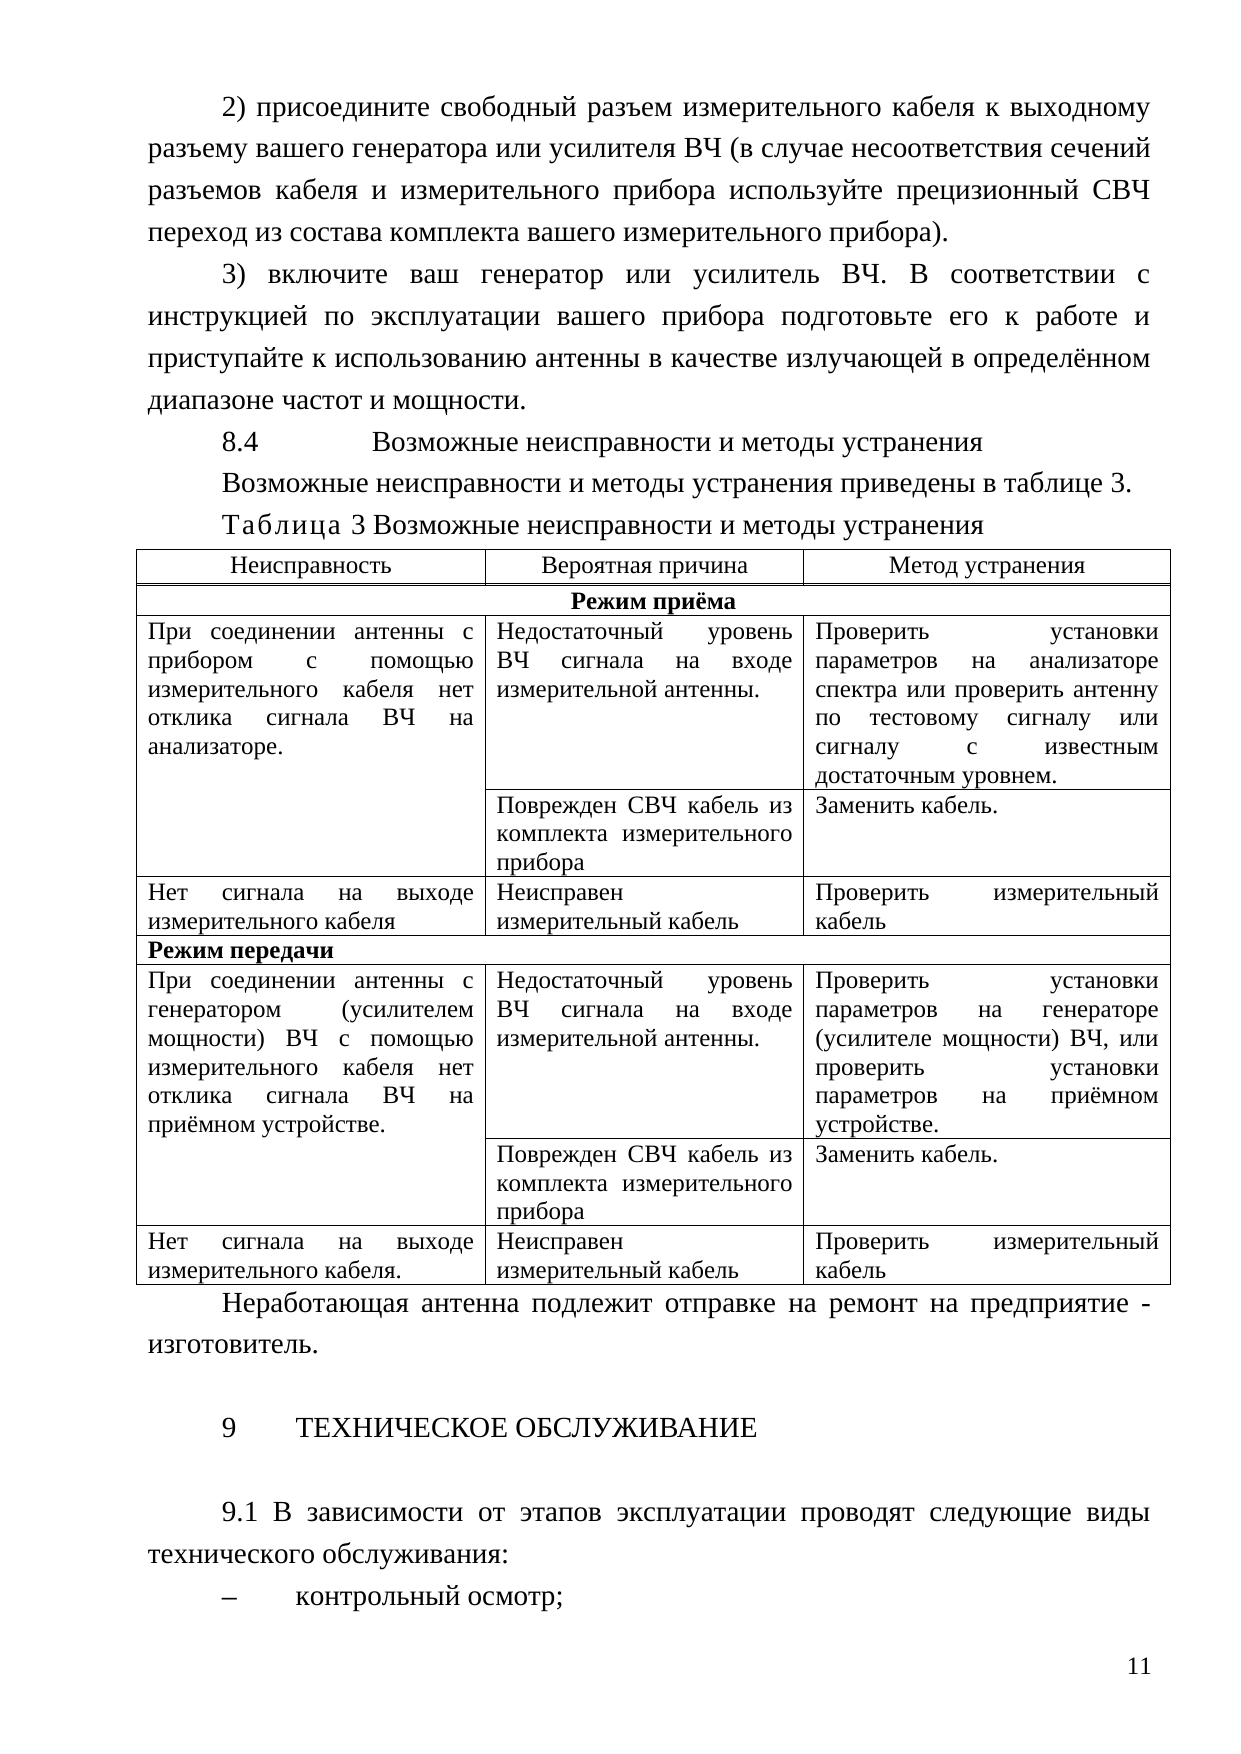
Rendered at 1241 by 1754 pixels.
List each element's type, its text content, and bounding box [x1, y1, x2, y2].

subtitle ТЕХНИЧЕСКОЕ ОБСЛУЖИВАНИЕ [148, 1410, 1152, 1444]
text 2) присоедините свободный разъем измерительного кабеля к выходному разъему вашего генератора или усилителя ВЧ (в случае несоответствия сечений разъемов кабеля и измерительного прибора используйте прецизионный СВЧ переход из состава комплекта вашего измерительного прибора). [148, 89, 1152, 248]
table_header Вероятная причина [486, 550, 803, 583]
text 3) включите ваш генератор или усилитель ВЧ. В соответствии с инструкцией по эксплуатации вашего прибора подготовьте его к работе и приступайте к использованию антенны в качестве излучающей в определённом диапазоне частот и мощности. [148, 256, 1152, 415]
table_cell Неисправен измерительный кабель [486, 1226, 803, 1284]
table_cell Режим приёма [137, 586, 1170, 615]
table_cell Поврежден СВЧ кабель из комплекта измерительного прибора [486, 1139, 803, 1225]
table_cell Заменить кабель. [804, 790, 1170, 876]
table_cell Поврежден СВЧ кабель из комплекта измерительного прибора [486, 790, 803, 876]
list контрольный осмотр; [148, 1578, 1152, 1613]
table_cell Проверить установки параметров на анализаторе спектра или проверить антенну по тестовому сигналу или сигналу с известным достаточным уровнем. [804, 616, 1170, 789]
table_cell Проверить установки параметров на генераторе (усилителе мощности) ВЧ, или проверить установки параметров на приёмном устройстве. [804, 965, 1170, 1138]
table_cell Нет сигнала на выходе измерительного кабеля. [137, 1226, 485, 1284]
text 9.1 В зависимости от этапов эксплуатации проводят следующие виды технического обслуживания: [148, 1494, 1152, 1569]
subtitle Возможные неисправности и методы устранения [148, 424, 1152, 457]
table_cell Неисправен измерительный кабель [486, 877, 803, 934]
table_cell Недостаточный уровень ВЧ сигнала на входе измерительной антенны. [486, 616, 803, 789]
text Возможные неисправности и методы устранения приведены в таблице 3. [148, 466, 1152, 499]
table_cell Недостаточный уровень ВЧ сигнала на входе измерительной антенны. [486, 965, 803, 1138]
table_cell Нет сигнала на выходе измерительного кабеля [137, 877, 485, 934]
table_cell Заменить кабель. [804, 1139, 1170, 1225]
table_cell При соединении антенны с прибором с помощью измерительного кабеля нет отклика сигнала ВЧ на анализаторе. [137, 616, 485, 876]
table_cell Проверить измерительный кабель [804, 877, 1170, 934]
table_header Неисправность [137, 550, 485, 583]
text Таблица 3 Возможные неисправности и методы устранения [148, 507, 1152, 541]
table_cell Режим передачи [137, 936, 1170, 964]
text Неработающая антенна подлежит отправке на ремонт на предприятие - изготовитель. [148, 1285, 1152, 1360]
table_cell При соединении антенны с генератором (усилителем мощности) ВЧ с помощью измерительного кабеля нет отклика сигнала ВЧ на приёмном устройстве. [137, 965, 485, 1225]
table_cell Проверить измерительный кабель [804, 1226, 1170, 1284]
table_header Метод устранения [804, 550, 1170, 583]
